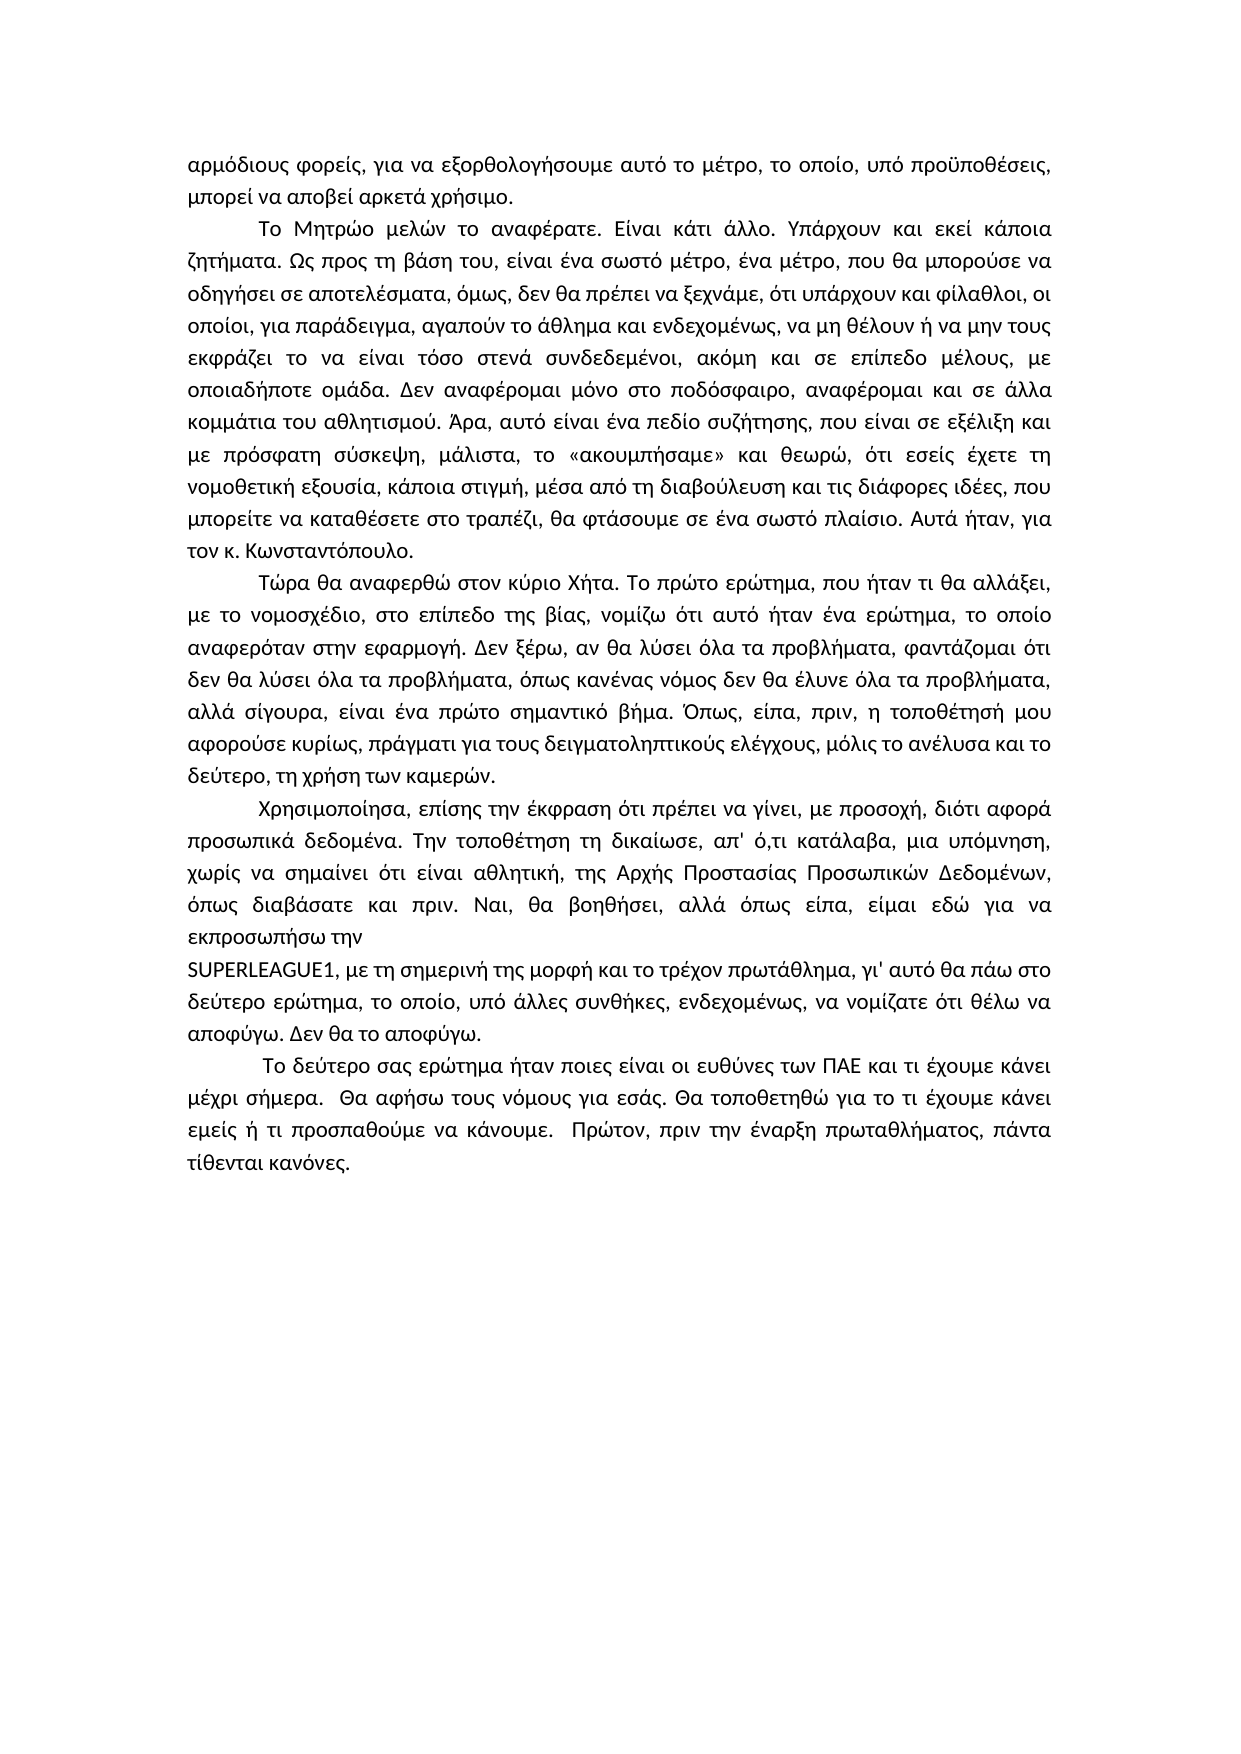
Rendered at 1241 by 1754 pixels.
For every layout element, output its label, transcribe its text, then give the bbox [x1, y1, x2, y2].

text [187, 150, 1053, 210]
text Χρησιμοποίησα, επίσης την έκφραση ότι πρέπει να γίνει, με προσοχή, διότι αφορά προσωπικά δεδομένα. Την τοποθέτηση τη δικαίωσε, απ' ό,τι κατάλαβα, μια υπόμνηση, χωρίς να σημαίνει ότι είναι αθλητική, της Αρχής Προστασίας Προσωπικών Δεδομένων, όπως διαβάσατε και πριν. Ναι, θα βοηθήσει, αλλά όπως είπα, είμαι εδώ για να εκπροσωπήσω την [187, 794, 1053, 951]
text SUPERLEAGUE1, με τη σημερινή της μορφή και το τρέχον πρωτάθλημα, γι' αυτό θα πάω στο δεύτερο ερώτημα, το οποίο, υπό άλλες συνθήκες, ενδεχομένως, να νομίζατε ότι θέλω να αποφύγω. Δεν θα το αποφύγω. [187, 955, 1053, 1047]
text Το δεύτερο σας ερώτημα ήταν ποιες είναι οι ευθύνες των ΠΑΕ και τι έχουμε κάνει μέχρι σήμερα. Θα αφήσω τους νόμους για εσάς. Θα τοποθετηθώ για το τι έχουμε κάνει εμείς ή τι προσπαθούμε να κάνουμε. Πρώτον, πριν την έναρξη πρωταθλήματος, πάντα τίθενται κανόνες. [187, 1051, 1053, 1176]
text Τώρα θα αναφερθώ στον κύριο Χήτα. Το πρώτο ερώτημα, που ήταν τι θα αλλάξει, με το νομοσχέδιο, στο επίπεδο της βίας, νομίζω ότι αυτό ήταν ένα ερώτημα, το οποίο αναφερόταν στην εφαρμογή. Δεν ξέρω, αν θα λύσει όλα τα προβλήματα, φαντάζομαι ότι δεν θα λύσει όλα τα προβλήματα, όπως κανένας νόμος δεν θα έλυνε όλα τα προβλήματα, αλλά σίγουρα, είναι ένα πρώτο σημαντικό βήμα. Όπως, είπα, πριν, η τοποθέτησή μου αφορούσε κυρίως, πράγματι για τους δειγματοληπτικούς ελέγχους, μόλις το ανέλυσα και το δεύτερο, τη χρήση των καμερών. [187, 568, 1053, 789]
text Το Μητρώο μελών το αναφέρατε. Είναι κάτι άλλο. Υπάρχουν και εκεί κάποια ζητήματα. Ως προς τη βάση του, είναι ένα σωστό μέτρο, ένα μέτρο, που θα μπορούσε να οδηγήσει σε αποτελέσματα, όμως, δεν θα πρέπει να ξεχνάμε, ότι υπάρχουν και φίλαθλοι, οι οποίοι, για παράδειγμα, αγαπούν το άθλημα και ενδεχομένως, να μη θέλουν ή να μην τους εκφράζει το να είναι τόσο στενά συνδεδεμένοι, ακόμη και σε επίπεδο μέλους, με οποιαδήποτε ομάδα. Δεν αναφέρομαι μόνο στο ποδόσφαιρο, αναφέρομαι και σε άλλα κομμάτια του αθλητισμού. Άρα, αυτό είναι ένα πεδίο συζήτησης, που είναι σε εξέλιξη και με πρόσφατη σύσκεψη, μάλιστα, το «ακουμπήσαμε» και θεωρώ, ότι εσείς έχετε τη νομοθετική εξουσία, κάποια στιγμή, μέσα από τη διαβούλευση και τις διάφορες ιδέες, που μπορείτε να καταθέσετε στο τραπέζι, θα φτάσουμε σε ένα σωστό πλαίσιο. Αυτά ήταν, για τον κ. Κωνσταντόπουλο. [187, 214, 1053, 564]
